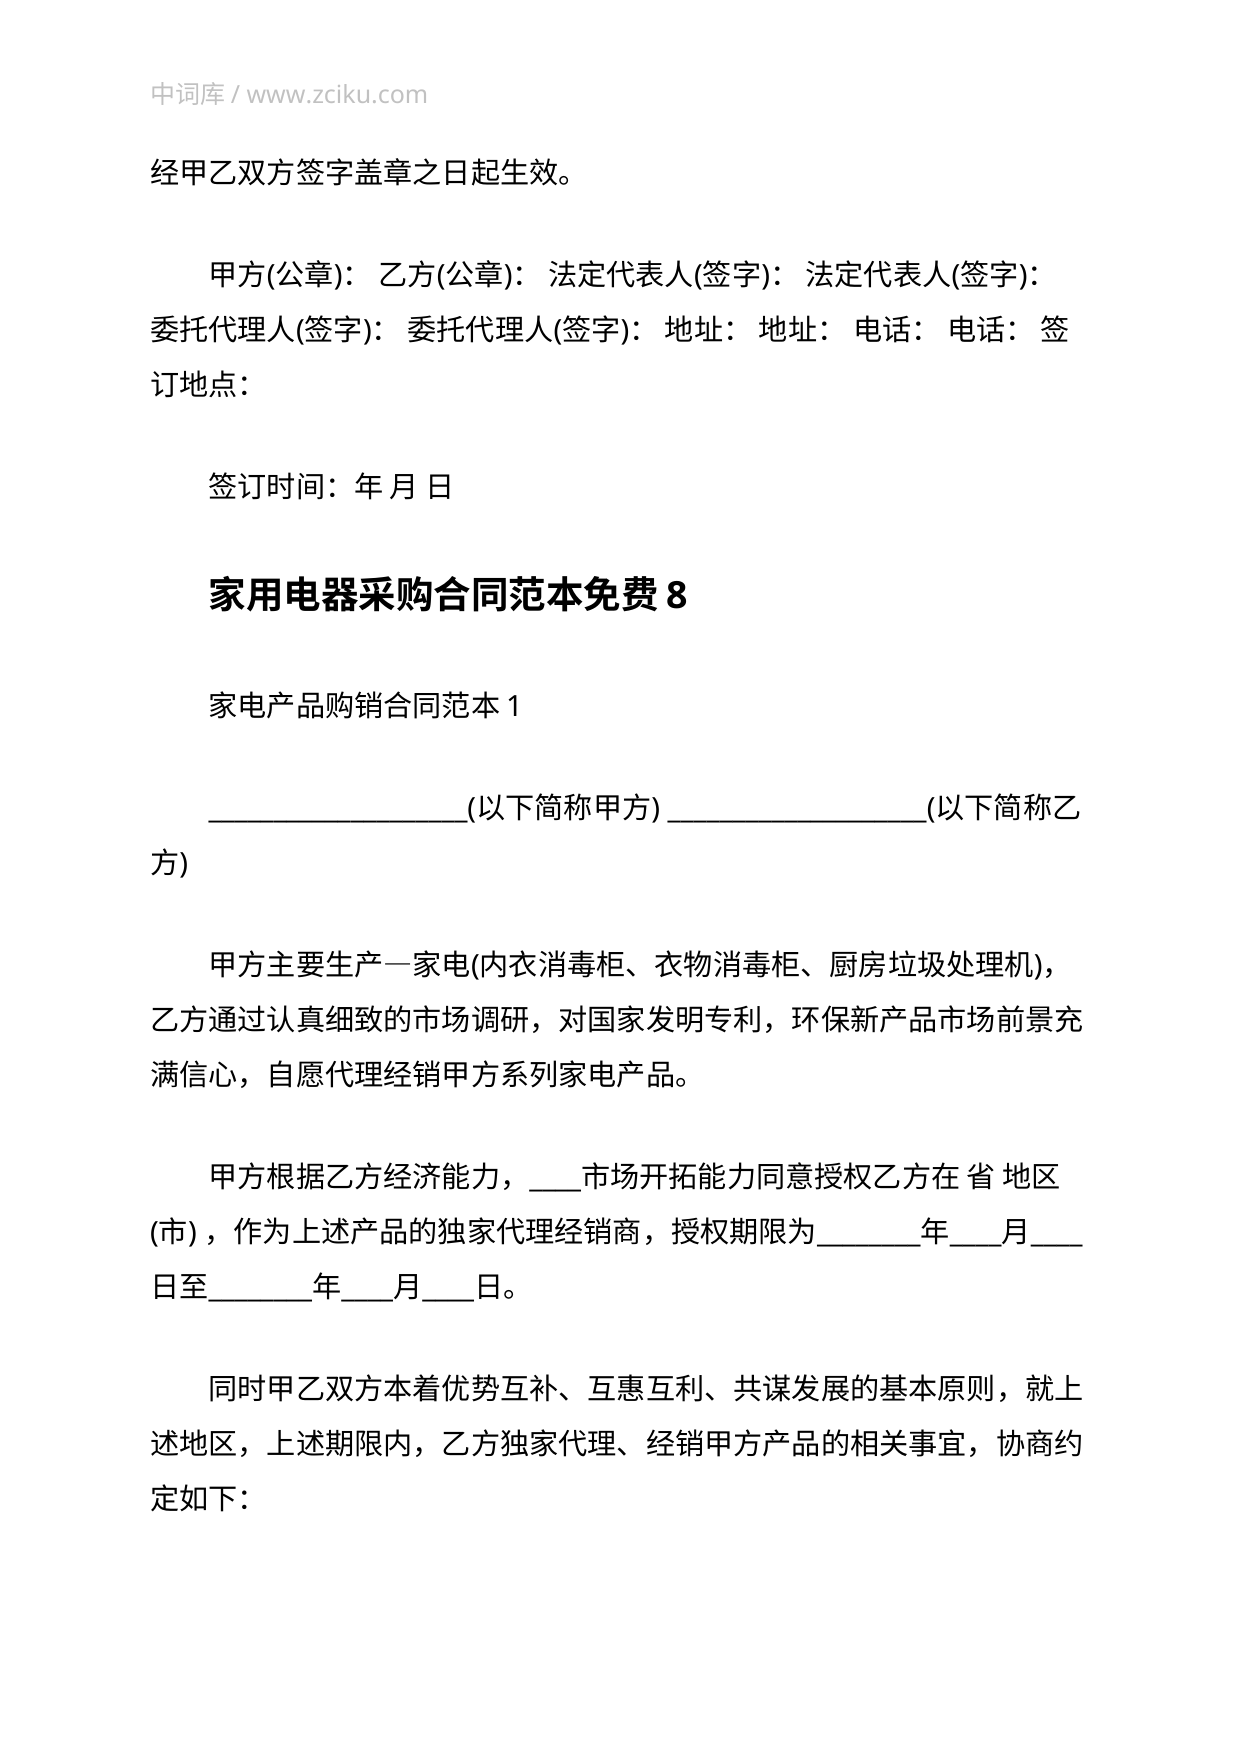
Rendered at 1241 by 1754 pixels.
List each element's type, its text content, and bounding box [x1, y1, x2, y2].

text 同时甲乙双方本着优势互补、互惠互利、共谋发展的基本原则，就上述地区，上述期限内，乙方独家代理、经销甲方产品的相关事宜，协商约定如下： [150, 1366, 1090, 1518]
text 家用电器采购合同范本免费8 [150, 565, 1090, 620]
text ____________________(以下简称甲方) ____________________(以下简称乙方) [150, 785, 1090, 882]
text 签订时间：年 月 日 [150, 463, 1090, 506]
text 甲方根据乙方经济能力，____市场开拓能力同意授权乙方在 省 地区(市) ，作为上述产品的独家代理经销商，授权期限为________年____月____日至________年____月____日。 [150, 1153, 1090, 1306]
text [150, 150, 1090, 192]
text 甲方主要生产—家电(内衣消毒柜、衣物消毒柜、厨房垃圾处理机)，乙方通过认真细致的市场调研，对国家发明专利，环保新产品市场前景充满信心，自愿代理经销甲方系列家电产品。 [150, 942, 1090, 1094]
text 甲方(公章)： 乙方(公章)： 法定代表人(签字)： 法定代表人(签字)： 委托代理人(签字)： 委托代理人(签字)： 地址： 地址： 电话： 电话： 签订地点： [150, 252, 1090, 404]
text 家电产品购销合同范本1 [150, 683, 1090, 725]
